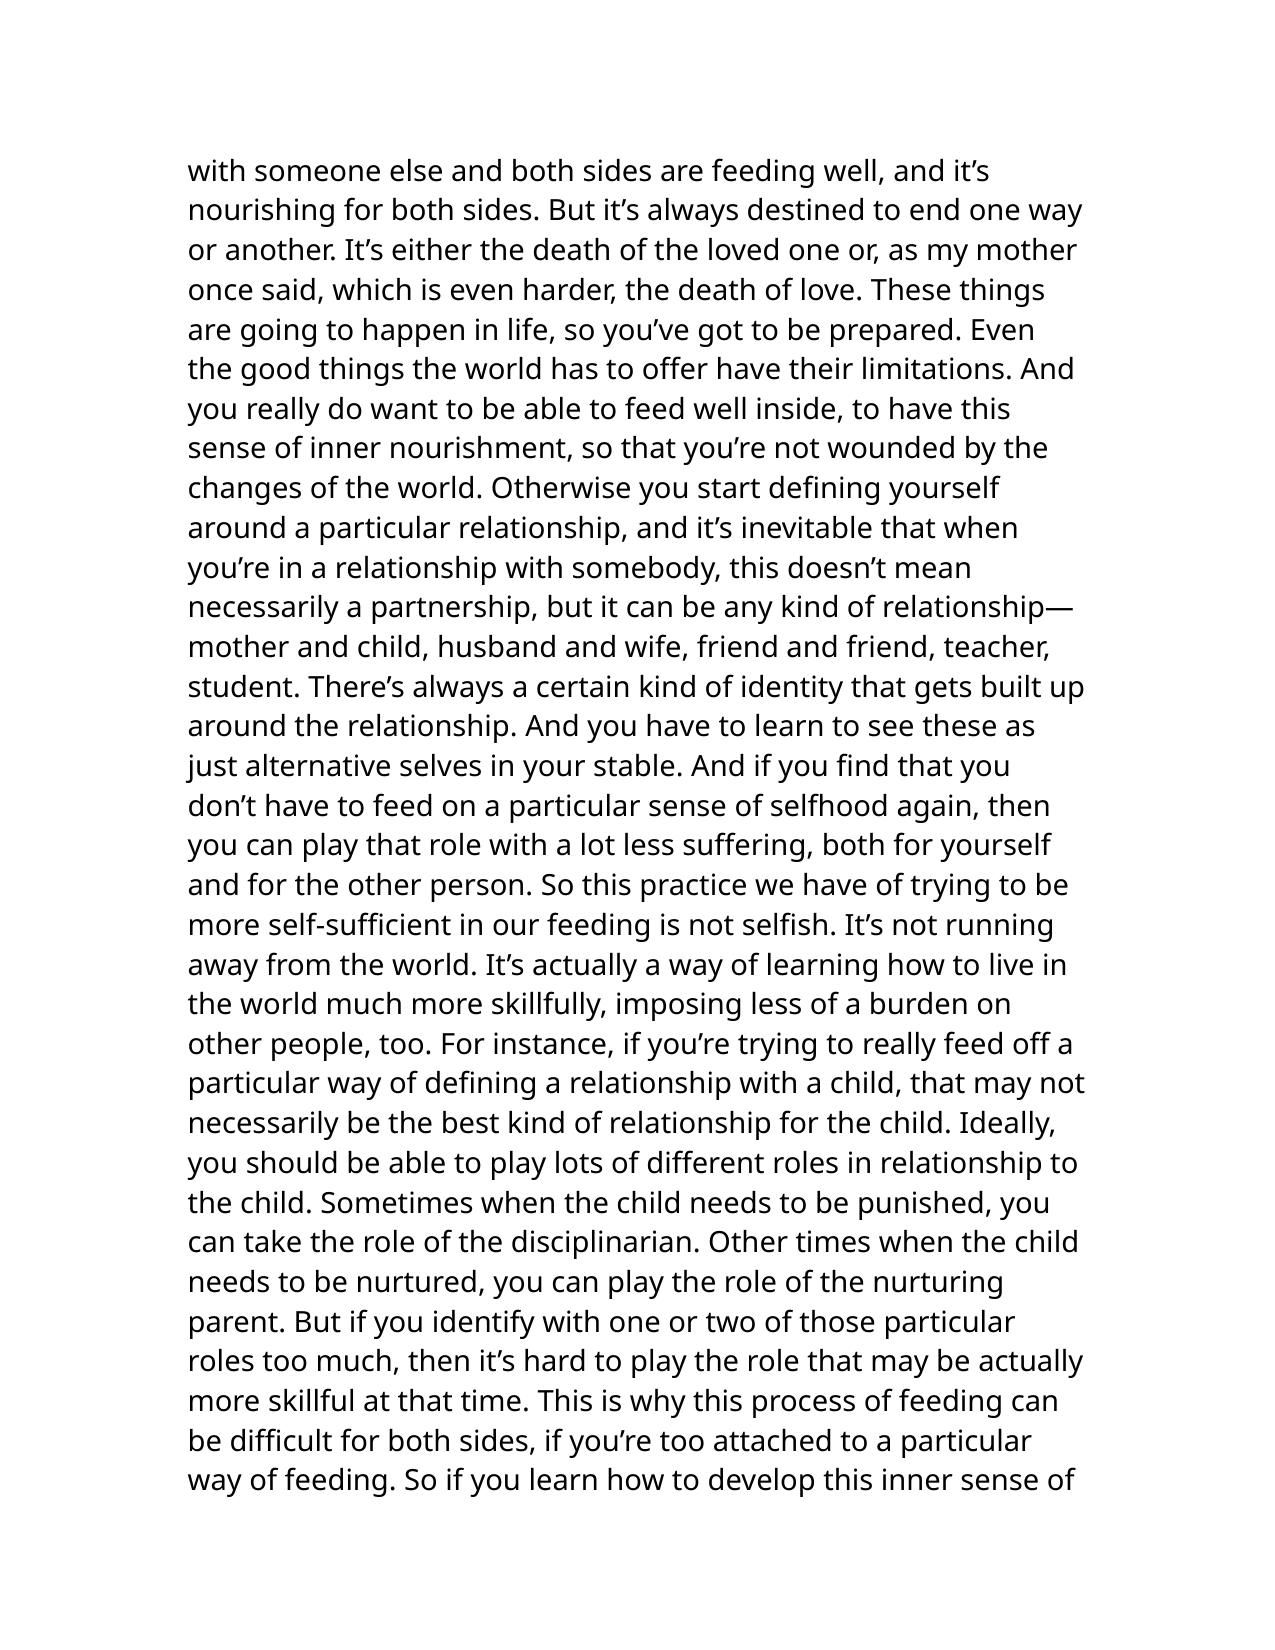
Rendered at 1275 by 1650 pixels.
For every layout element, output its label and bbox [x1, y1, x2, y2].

text [187, 150, 1087, 1499]
